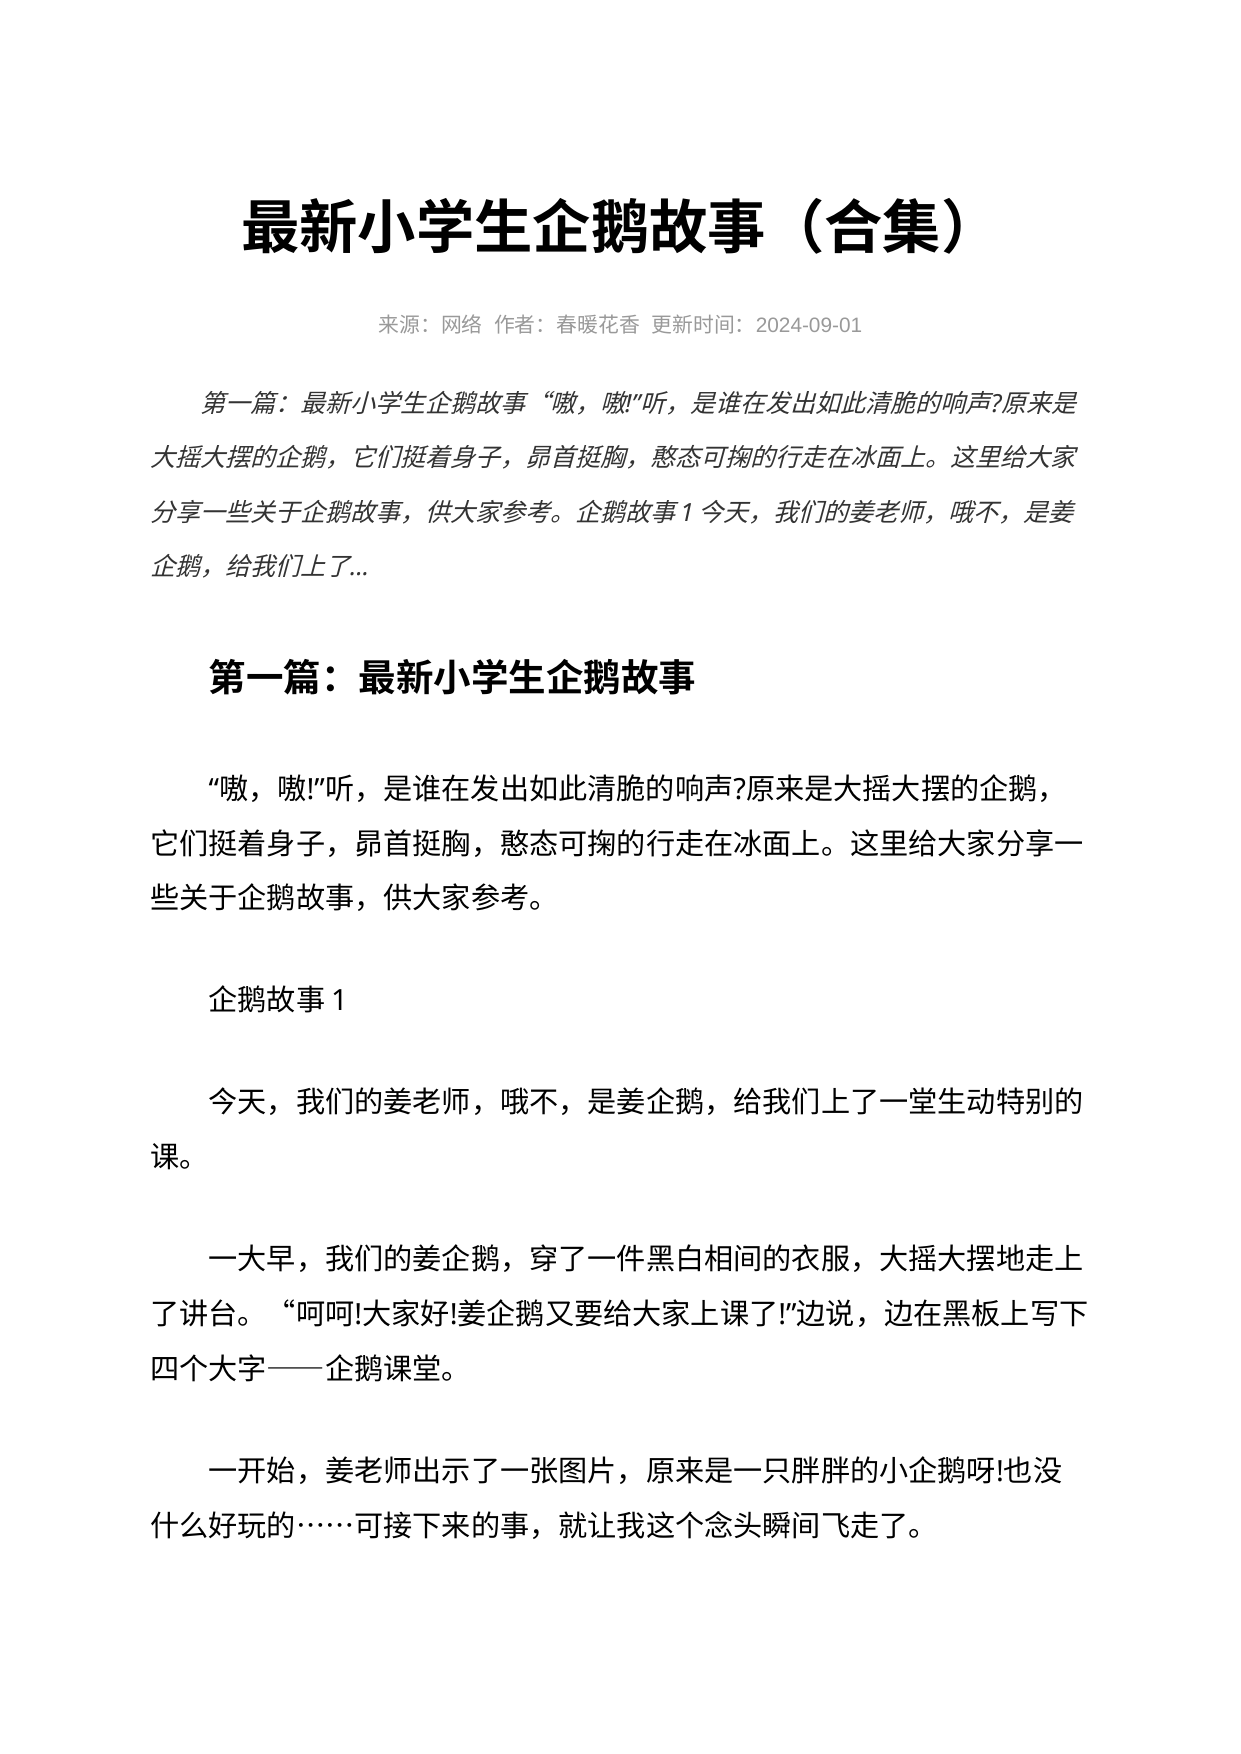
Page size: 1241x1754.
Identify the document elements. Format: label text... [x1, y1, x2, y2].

text 第一篇：最新小学生企鹅故事 [150, 648, 1090, 702]
text 一开始，姜老师出示了一张图片，原来是一只胖胖的小企鹅呀!也没什么好玩的……可接下来的事，就让我这个念头瞬间飞走了。 [150, 1447, 1090, 1544]
text 来源：网络 作者：春暖花香 更新时间：2024-09-01 [150, 313, 1090, 337]
text 企鹅故事1 [150, 977, 1090, 1019]
text 一大早，我们的姜企鹅，穿了一件黑白相间的衣服，大摇大摆地走上了讲台。“呵呵!大家好!姜企鹅又要给大家上课了!”边说，边在黑板上写下四个大字——企鹅课堂。 [150, 1236, 1090, 1388]
text 今天，我们的姜老师，哦不，是姜企鹅，给我们上了一堂生动特别的课。 [150, 1079, 1090, 1176]
text 第一篇：最新小学生企鹅故事“嗷，嗷!”听，是谁在发出如此清脆的响声?原来是大摇大摆的企鹅，它们挺着身子，昴首挺胸，憨态可掬的行走在冰面上。这里给大家分享一些关于企鹅故事，供大家参考。企鹅故事1今天，我们的姜老师，哦不，是姜企鹅，给我们上了... [150, 383, 1090, 583]
subtitle 最新小学生企鹅故事（合集） [150, 181, 1090, 266]
text “嗷，嗷!”听，是谁在发出如此清脆的响声?原来是大摇大摆的企鹅，它们挺着身子，昴首挺胸，憨态可掬的行走在冰面上。这里给大家分享一些关于企鹅故事，供大家参考。 [150, 765, 1090, 917]
